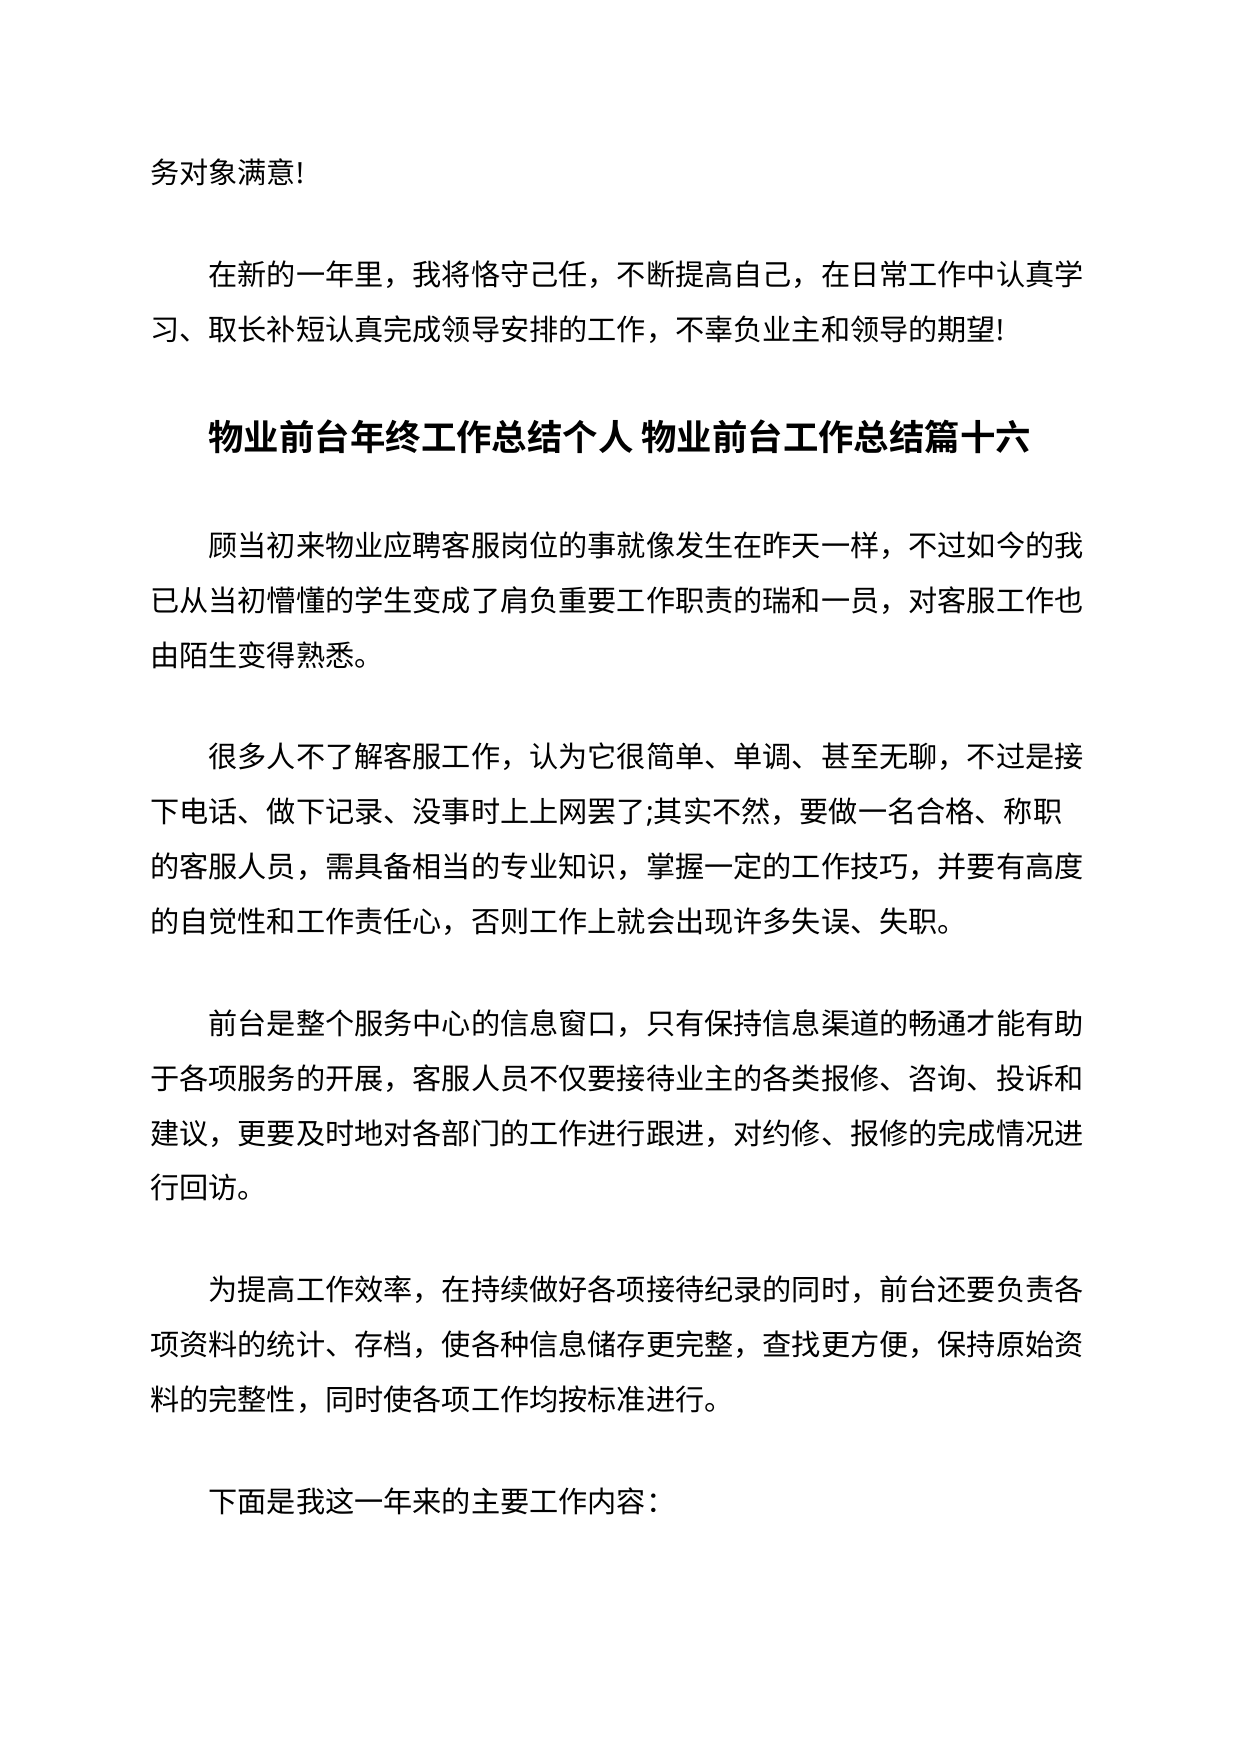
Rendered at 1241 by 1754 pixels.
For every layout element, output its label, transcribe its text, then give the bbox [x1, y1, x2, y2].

text 下面是我这一年来的主要工作内容： [150, 1478, 1090, 1521]
text 很多人不了解客服工作，认为它很简单、单调、甚至无聊，不过是接下电话、做下记录、没事时上上网罢了;其实不然，要做一名合格、称职的客服人员，需具备相当的专业知识，掌握一定的工作技巧，并要有高度的自觉性和工作责任心，否则工作上就会出现许多失误、失职。 [150, 734, 1090, 941]
text 为提高工作效率，在持续做好各项接待纪录的同时，前台还要负责各项资料的统计、存档，使各种信息储存更完整，查找更方便，保持原始资料的完整性，同时使各项工作均按标准进行。 [150, 1267, 1090, 1419]
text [150, 150, 1090, 192]
text 在新的一年里，我将恪守己任，不断提高自己，在日常工作中认真学习、取长补短认真完成领导安排的工作，不辜负业主和领导的期望! [150, 252, 1090, 349]
text 前台是整个服务中心的信息窗口，只有保持信息渠道的畅通才能有助于各项服务的开展，客服人员不仅要接待业主的各类报修、咨询、投诉和建议，更要及时地对各部门的工作进行跟进，对约修、报修的完成情况进行回访。 [150, 1000, 1090, 1207]
text 物业前台年终工作总结个人 物业前台工作总结篇十六 [150, 409, 1090, 460]
text 顾当初来物业应聘客服岗位的事就像发生在昨天一样，不过如今的我已从当初懵懂的学生变成了肩负重要工作职责的瑞和一员，对客服工作也由陌生变得熟悉。 [150, 522, 1090, 674]
